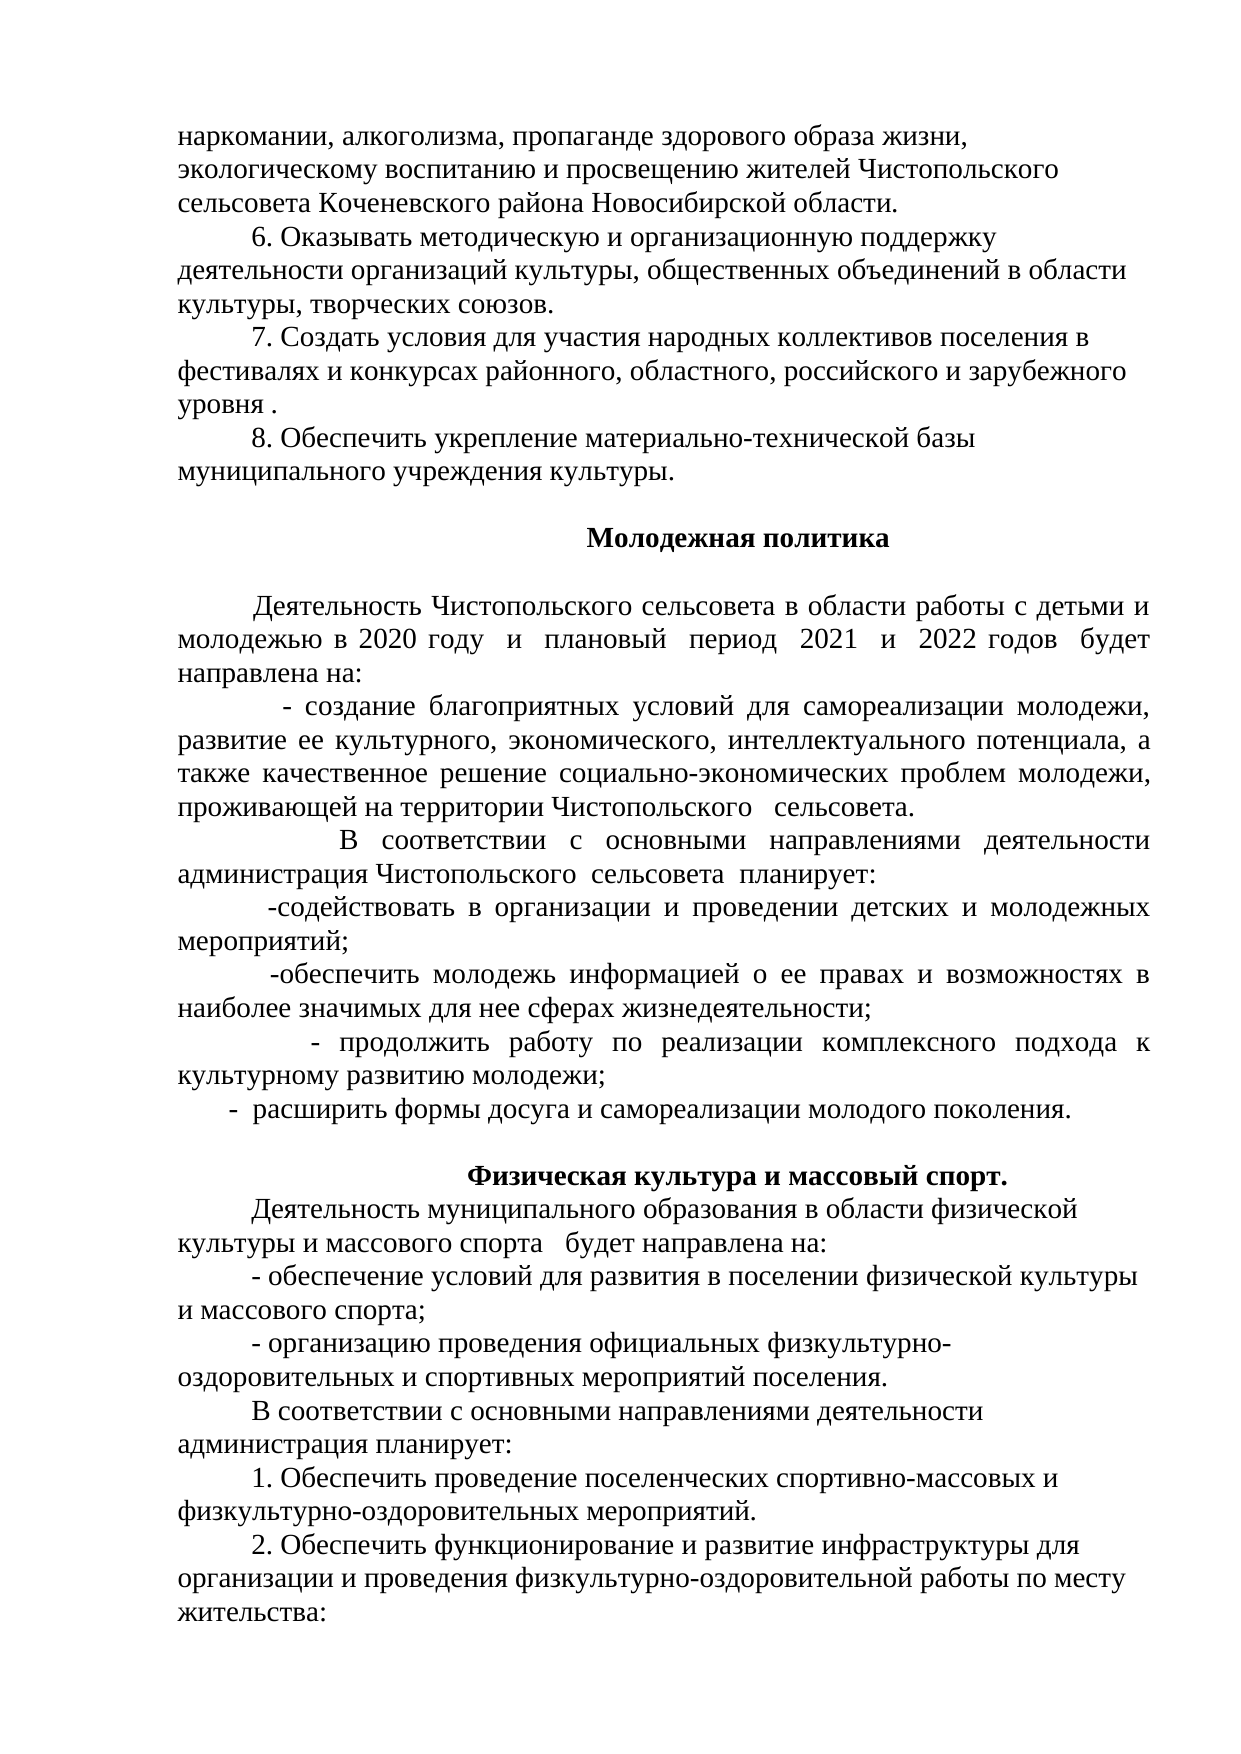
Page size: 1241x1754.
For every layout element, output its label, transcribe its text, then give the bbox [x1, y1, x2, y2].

text - организацию проведения официальных физкультурно-оздоровительных и спортивных мероприятий поселения. [177, 1326, 1152, 1393]
text Деятельность муниципального образования в области физической культуры и массового спорта будет направлена на: [177, 1191, 1152, 1258]
text 6. Оказывать методическую и организационную поддержку деятельности организаций культуры, общественных объединений в области культуры, творческих союзов. [177, 219, 1152, 319]
text 8. Обеспечить укрепление материально-технической базы муниципального учреждения культуры. [177, 420, 1152, 487]
text Молодежная политика [177, 521, 1152, 554]
text -содействовать в организации и проведении детских и молодежных мероприятий; [177, 889, 1152, 957]
text - расширить формы досуга и самореализации молодого поколения. [177, 1091, 1152, 1124]
text 1. Обеспечить проведение поселенческих спортивно-массовых и физкультурно-оздоровительных мероприятий. [177, 1460, 1152, 1527]
text - обеспечение условий для развития в поселении физической культуры и массового спорта; [177, 1258, 1152, 1326]
text - создание благоприятных условий для самореализации молодежи, развитие ее культурного, экономического, интеллектуального потенциала, а также качественное решение социально-экономических проблем молодежи, проживающей на территории Чистопольского сельсовета. [177, 688, 1152, 822]
text 2. Обеспечить функционирование и развитие инфраструктуры для организации и проведения физкультурно-оздоровительной работы по месту жительства: [177, 1527, 1152, 1627]
text 7. Создать условия для участия народных коллективов поселения в фестивалях и конкурсах районного, областного, российского и зарубежного уровня . [177, 319, 1152, 420]
text В соответствии с основными направлениями деятельности администрация планирует: [177, 1393, 1152, 1460]
text -обеспечить молодежь информацией о ее правах и возможностях в наиболее значимых для нее сферах жизнедеятельности; [177, 957, 1152, 1024]
text - продолжить работу по реализации комплексного подхода к культурному развитию молодежи; [177, 1024, 1152, 1091]
text Деятельность Чистопольского сельсовета в области работы с детьми и молодежью в 2020 году и плановый период 2021 и 2022 годов будет направлена на: [177, 588, 1152, 688]
text В соответствии с основными направлениями деятельности администрация Чистопольского сельсовета планирует: [177, 822, 1152, 889]
text Физическая культура и массовый спорт. [233, 1158, 1152, 1191]
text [177, 118, 1152, 219]
